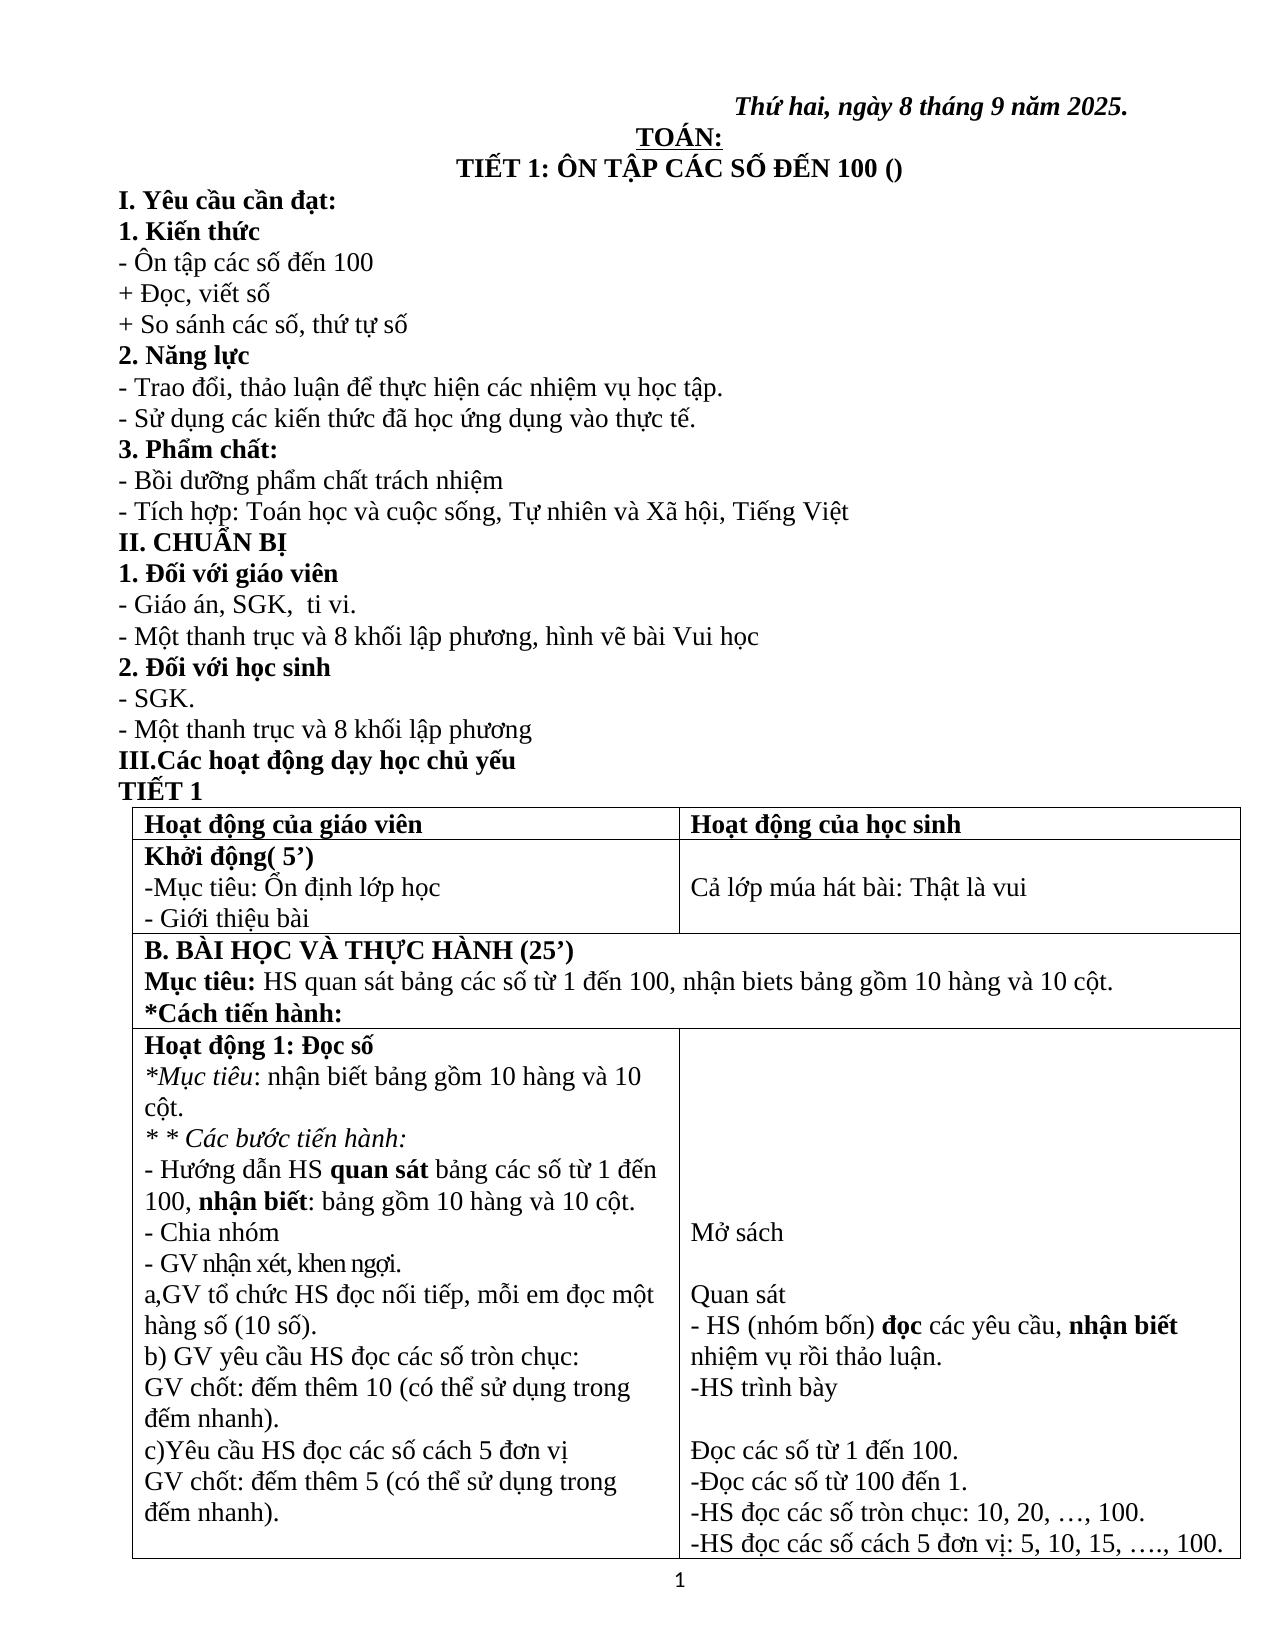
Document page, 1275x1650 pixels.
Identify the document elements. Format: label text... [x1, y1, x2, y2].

text - Ôn tập các số đến 100 [118, 246, 1240, 277]
text - Giáo án, SGK, ti vi. [118, 589, 1240, 620]
table_cell Cả lớp múa hát bài: Thật là vui [680, 840, 1240, 933]
subtitle TOÁN: [118, 121, 1240, 153]
text + So sánh các số, thứ tự số [118, 308, 1240, 339]
table_cell Khởi động( 5’) -Mục tiêu: Ổn định lớp học - Giới thiệu bài [133, 840, 679, 933]
text I. Yêu cầu cần đạt: [118, 184, 1240, 215]
text 3. Phẩm chất: [118, 433, 1240, 464]
text + Đọc, viết số [118, 277, 1240, 308]
text 1. Kiến thức [118, 215, 1240, 246]
text - Bồi dưỡng phẩm chất trách nhiệm [118, 464, 1240, 495]
text - Tích hợp: Toán học và cuộc sống, Tự nhiên và Xã hội, Tiếng Việt [118, 495, 1240, 526]
table_cell Mở sách Quan sát - HS (nhóm bốn) đọc các yêu cầu, nhận biết nhiệm vụ rồi thảo luận. -HS trình bày Đọc các số từ 1 đến 100. -Đọc các số từ 100 đến 1. -HS đọc các số tròn chục: 10, 20, …, 100. -HS đọc các số cách 5 đơn vị: 5, 10, 15, …., 100. [680, 1029, 1240, 1558]
text TIẾT 1 [118, 776, 1240, 807]
text - Một thanh trục và 8 khối lập phương, hình vẽ bài Vui học [118, 620, 1240, 651]
table_header Hoạt động của giáo viên [133, 808, 679, 839]
text 2. Năng lực [118, 339, 1240, 371]
text III.Các hoạt động dạy học chủ yếu [118, 744, 1240, 776]
text - Một thanh trục và 8 khối lập phương [118, 713, 1240, 744]
table_cell Hoạt động 1: Đọc số *Mục tiêu: nhận biết bảng gồm 10 hàng và 10 cột. * * Các bước tiến hành: - Hướng dẫn HS quan sát bảng các số từ 1 đến 100, nhận biết: bảng gồm 10 hàng và 10 cột. - Chia nhóm - GV nhận xét, khen ngợi. a,GV tổ chức HS đọc nối tiếp, mỗi em đọc một hàng số (10 số). b) GV yêu cầu HS đọc các số tròn chục: GV chốt: đếm thêm 10 (có thể sử dụng trong đếm nhanh). c)Yêu cầu HS đọc các số cách 5 đơn vị GV chốt: đếm thêm 5 (có thể sử dụng trong đếm nhanh). [133, 1029, 679, 1558]
table_cell B. BÀI HỌC VÀ THỰC HÀNH (25’) Mục tiêu: HS quan sát bảng các số từ 1 đến 100, nhận biets bảng gồm 10 hàng và 10 cột. *Cách tiến hành: [133, 934, 1240, 1028]
table_header Hoạt động của học sinh [680, 808, 1240, 839]
text - Trao đổi, thảo luận để thực hiện các nhiệm vụ học tập. [118, 371, 1240, 402]
subtitle TIẾT 1: ÔN TẬP CÁC SỐ ĐẾN 100 () [118, 153, 1240, 184]
text 1. Đối với giáo viên [118, 557, 1240, 589]
text II. CHUẨN BỊ [118, 526, 1240, 557]
text - SGK. [118, 682, 1240, 713]
text 2. Đối với học sinh [118, 651, 1240, 682]
text Thứ hai, ngày 8 tháng 9 năm 2025. [148, 90, 1240, 121]
text - Sử dụng các kiến thức đã học ứng dụng vào thực tế. [118, 402, 1240, 433]
